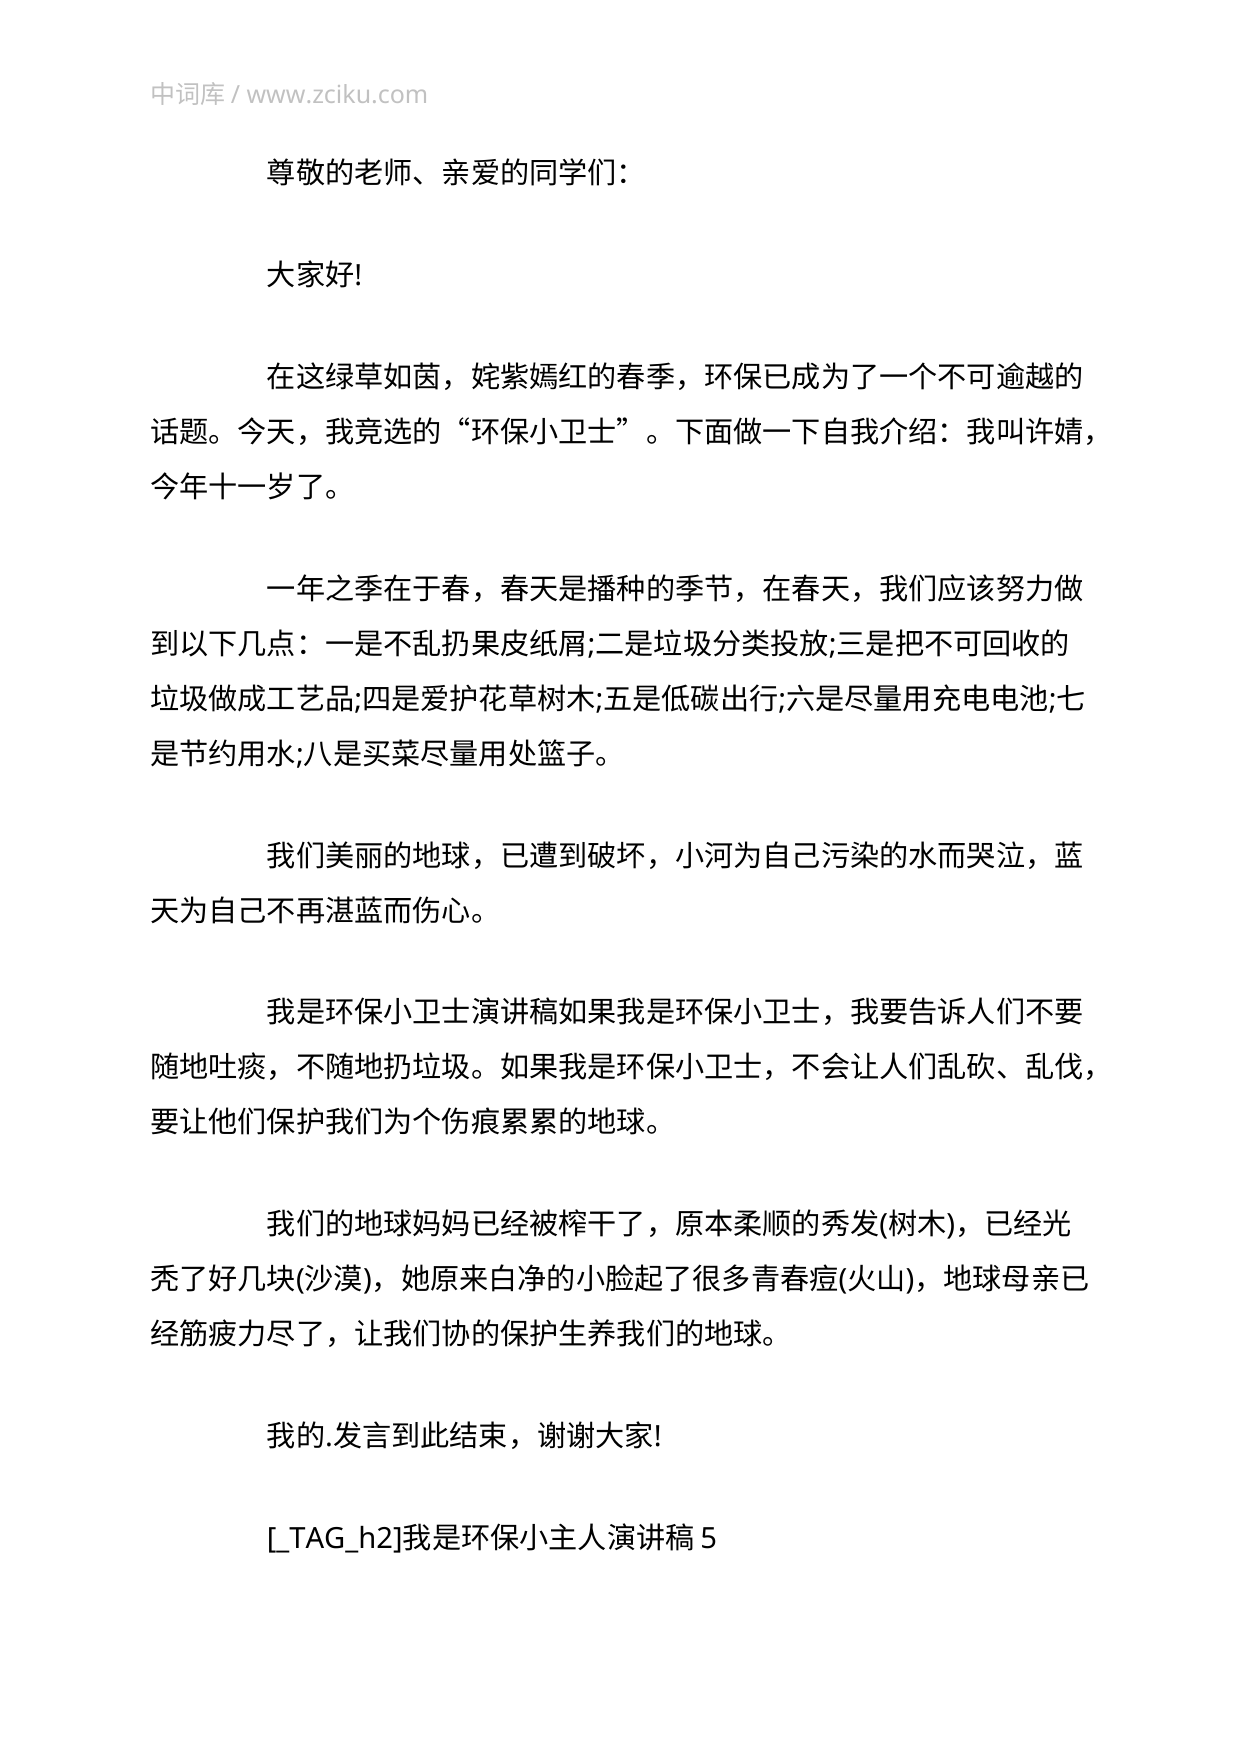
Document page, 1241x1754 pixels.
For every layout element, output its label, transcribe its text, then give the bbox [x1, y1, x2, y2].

text 尊敬的老师、亲爱的同学们： [150, 150, 1090, 192]
text 大家好! [150, 252, 1090, 294]
text 在这绿草如茵，姹紫嫣红的春季，环保已成为了一个不可逾越的话题。今天，我竞选的“环保小卫士”。下面做一下自我介绍：我叫许婧，今年十一岁了。 [150, 354, 1090, 506]
text 我是环保小卫士演讲稿如果我是环保小卫士，我要告诉人们不要随地吐痰，不随地扔垃圾。如果我是环保小卫士，不会让人们乱砍、乱伐，要让他们保护我们为个伤痕累累的地球。 [150, 989, 1090, 1141]
text 一年之季在于春，春天是播种的季节，在春天，我们应该努力做到以下几点：一是不乱扔果皮纸屑;二是垃圾分类投放;三是把不可回收的垃圾做成工艺品;四是爱护花草树木;五是低碳出行;六是尽量用充电电池;七是节约用水;八是买菜尽量用处篮子。 [150, 565, 1090, 773]
text 我们美丽的地球，已遭到破坏，小河为自己污染的水而哭泣，蓝天为自己不再湛蓝而伤心。 [150, 832, 1090, 929]
text [_TAG_h2]我是环保小主人演讲稿5 [150, 1514, 1090, 1557]
text 我的.发言到此结束，谢谢大家! [150, 1412, 1090, 1454]
text 我们的地球妈妈已经被榨干了，原本柔顺的秀发(树木)，已经光秃了好几块(沙漠)，她原来白净的小脸起了很多青春痘(火山)，地球母亲已经筋疲力尽了，让我们协的保护生养我们的地球。 [150, 1200, 1090, 1353]
